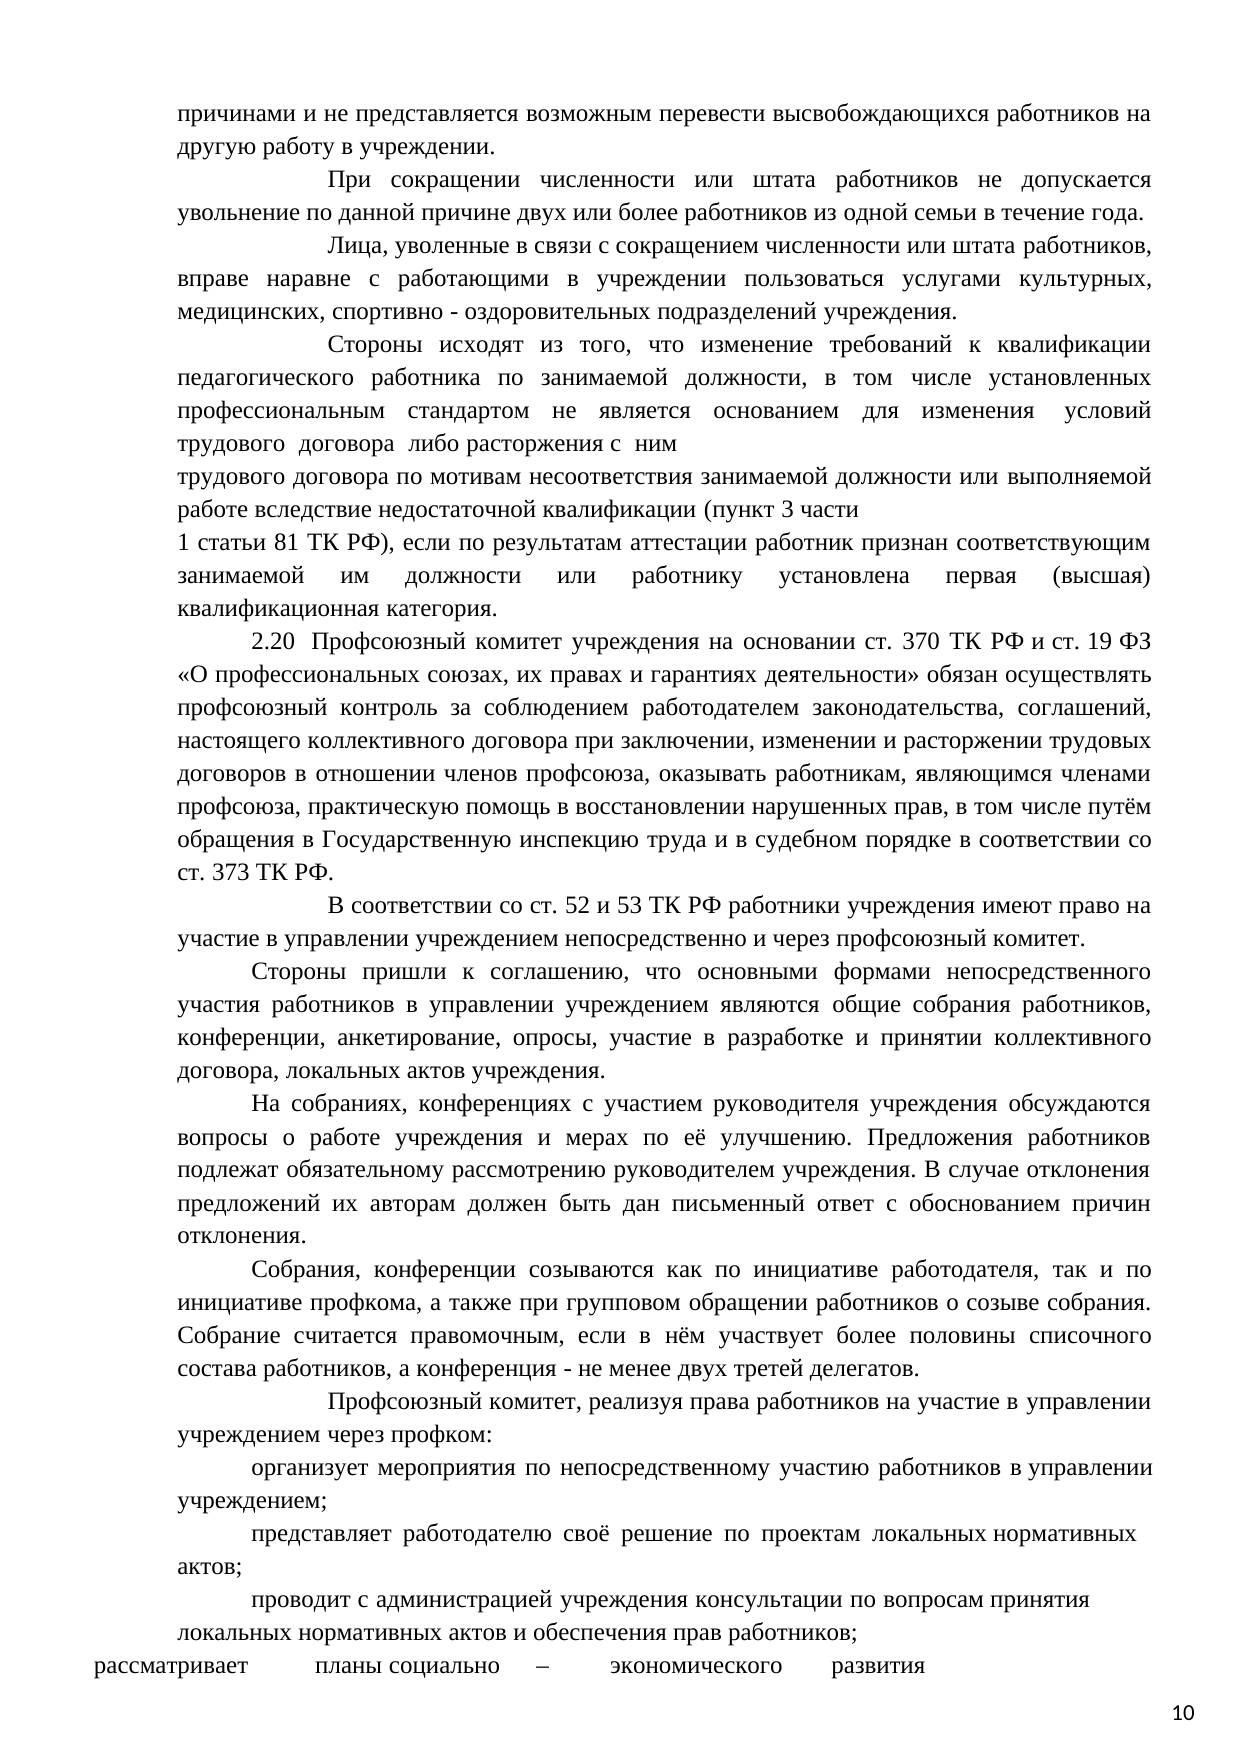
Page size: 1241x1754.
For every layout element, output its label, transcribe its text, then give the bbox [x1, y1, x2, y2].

text организует мероприятия по непосредственному участию работников в управлении учреждением; [177, 1452, 1194, 1513]
text трудового договора по мотивам несоответствия занимаемой должности или выполняемой работе вследствие недостаточной квалификации (пункт 3 части [177, 461, 1152, 523]
list Лица, уволенные в связи с сокращением численности или штата работников, вправе наравне с работающими в учреждении пользоваться услугами культурных, медицинских, спортивно - оздоровительных подразделений учреждения. [177, 230, 1152, 325]
list Стороны исходят из того, что изменение требований к квалификации педагогического работника по занимаемой должности, в том числе установленных профессиональным стандартом не является основанием для изменения условий трудового договора либо расторжения с ним [177, 329, 1151, 457]
text На собраниях, конференциях с участием руководителя учреждения обсуждаются вопросы о работе учреждения и мерах по её улучшению. Предложения работников подлежат обязательному рассмотрению руководителем учреждения. В случае отклонения предложений их авторам должен быть дан письменный ответ с обоснованием причин отклонения. [177, 1088, 1151, 1249]
text 1 статьи 81 ТК РФ), если по результатам аттестации работник признан соответствующим занимаемой им должности или работнику установлена первая (высшая) квалификационная категория. [177, 527, 1151, 622]
list Профсоюзный комитет, реализуя права работников на участие в управлении учреждением через профком: [177, 1386, 1151, 1447]
text проводит с администрацией учреждения консультации по вопросам принятия локальных нормативных актов и обеспечения прав работников; [177, 1584, 1194, 1646]
text представляет работодателю своё решение по проектам локальных нормативных актов; [177, 1518, 1194, 1579]
text рассматривает планы социально – экономического развития [94, 1650, 1194, 1679]
list При сокращении численности или штата работников не допускается увольнение по данной причине двух или более работников из одной семьи в течение года. [177, 164, 1152, 226]
text Собрания, конференции созываются как по инициативе работодателя, так и по инициативе профкома, а также при групповом обращении работников о созыве собрания. Собрание считается правомочным, если в нём участвует более половины списочного состава работников, а конференция - не менее двух третей делегатов. [177, 1254, 1152, 1381]
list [177, 98, 1151, 160]
list В соответствии со ст. 52 и 53 ТК РФ работники учреждения имеют право на участие в управлении учреждением непосредственно и через профсоюзный комитет. [177, 890, 1151, 952]
text Стороны пришли к соглашению, что основными формами непосредственного участия работников в управлении учреждением являются общие собрания работников, конференции, анкетирование, опросы, участие в разработке и принятии коллективного договора, локальных актов учреждения. [177, 956, 1151, 1084]
text 2.20 Профсоюзный комитет учреждения на основании ст. 370 ТК РФ и ст. 19 ФЗ «О профессиональных союзах, их правах и гарантиях деятельности» обязан осуществлять профсоюзный контроль за соблюдением работодателем законодательства, соглашений, настоящего коллективного договора при заключении, изменении и расторжении трудовых договоров в отношении членов профсоюза, оказывать работникам, являющимся членами профсоюза, практическую помощь в восстановлении нарушенных прав, в том числе путём обращения в Государственную инспекцию труда и в судебном порядке в соответствии со ст. 373 ТК РФ. [177, 626, 1152, 886]
